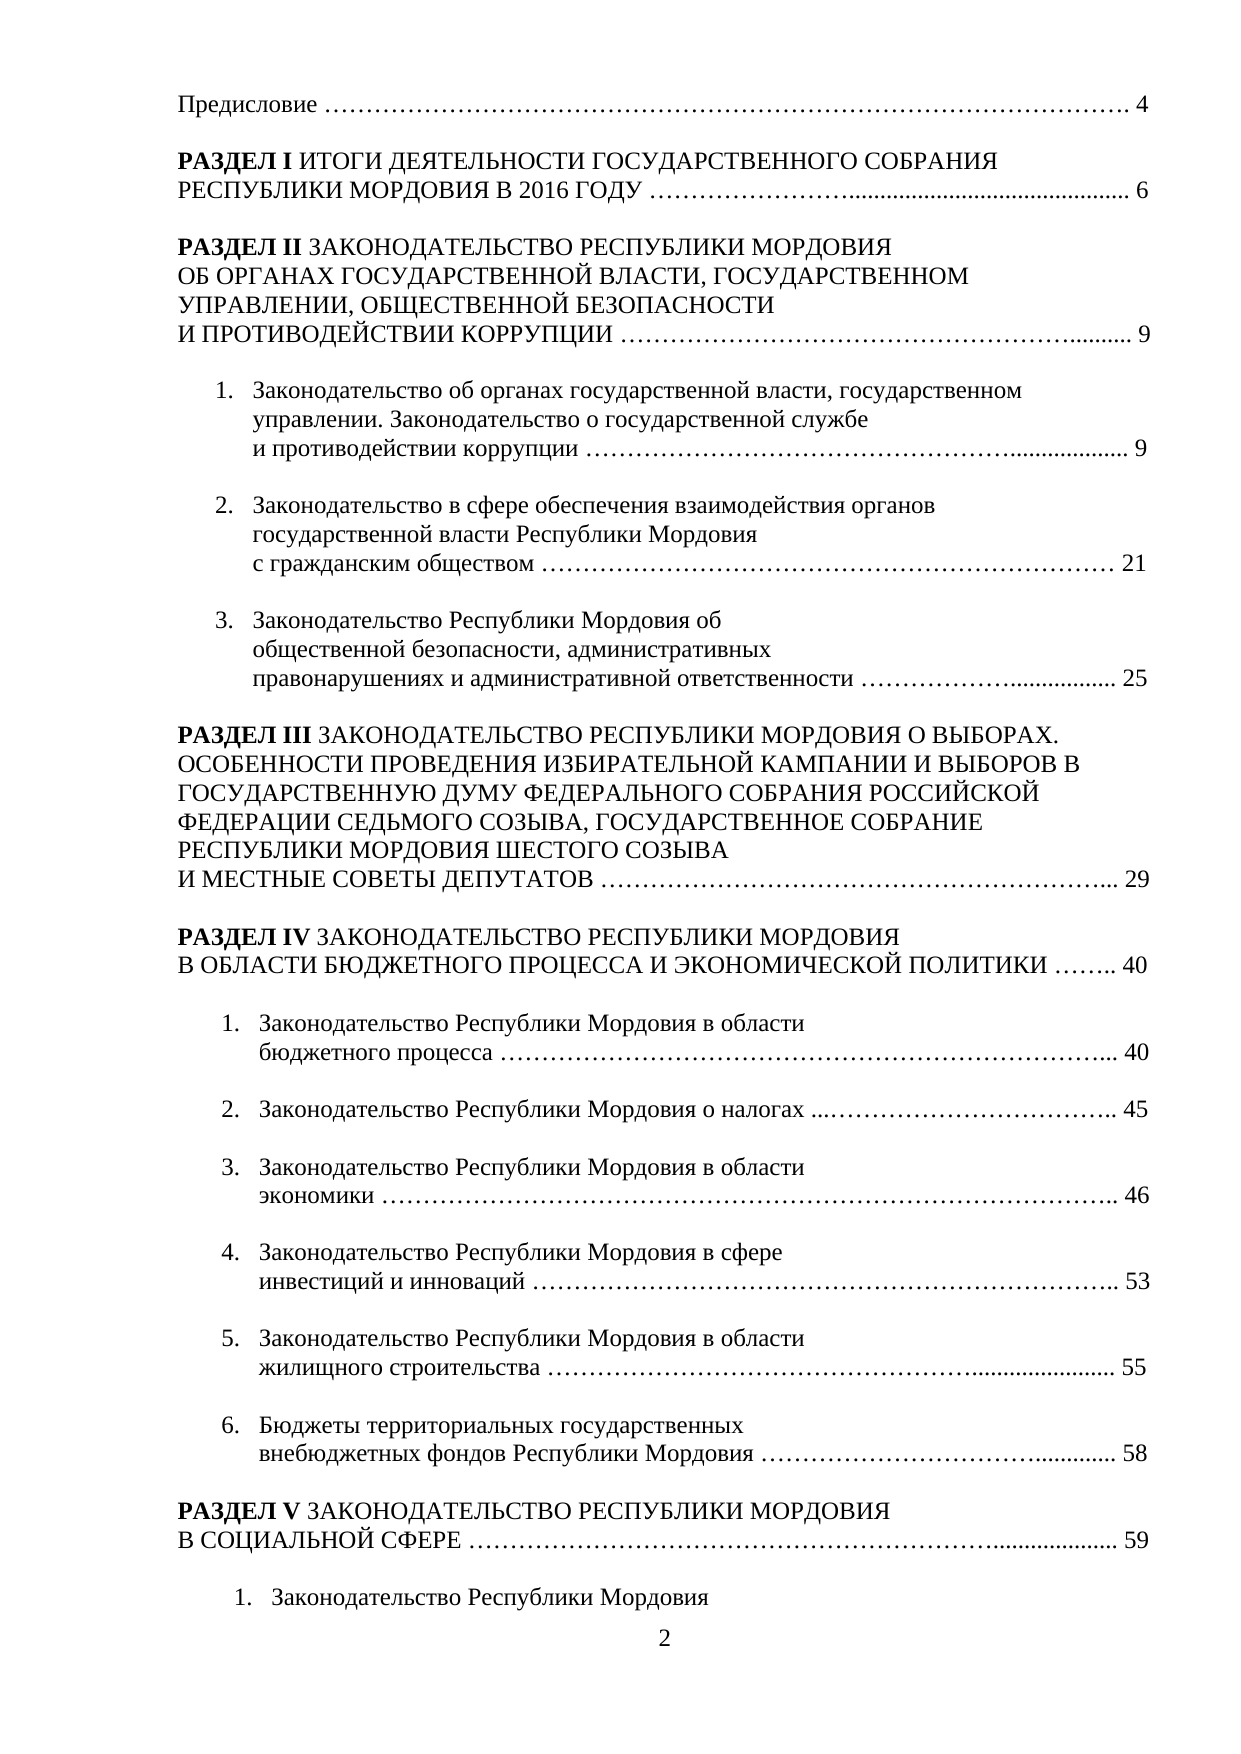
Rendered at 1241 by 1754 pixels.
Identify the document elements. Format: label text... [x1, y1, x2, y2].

text ОБ ОРГАНАХ ГОСУДАРСТВЕННОЙ ВЛАСТИ, ГОСУДАРСТВЕННОМ [177, 261, 1152, 290]
text РАЗДЕЛ III ЗАКОНОДАТЕЛЬСТВО РЕСПУБЛИКИ МОРДОВИЯ О ВЫБОРАХ. ОСОБЕННОСТИ ПРОВЕДЕНИЯ ИЗБИРАТЕЛЬНОЙ КАМПАНИИ И ВЫБОРОВ В ГОСУДАРСТВЕННУЮ ДУМУ ФЕДЕРАЛЬНОГО СОБРАНИЯ РОССИЙСКОЙ ФЕДЕРАЦИИ СЕДЬМОГО СОЗЫВА, ГОСУДАРСТВЕННОЕ СОБРАНИЕ [177, 720, 1152, 835]
text И МЕСТНЫЕ СОВЕТЫ ДЕПУТАТОВ ……………………………………………………... 29 [177, 864, 1152, 893]
list Законодательство Республики Мордовия о налогах ...…………………………….. 45 [221, 1094, 1152, 1123]
list и противодействии коррупции ……………………………………………................... 9 [252, 433, 1152, 490]
list Законодательство Республики Мордовия в области [221, 1323, 1152, 1352]
list Законодательство в сфере обеспечения взаимодействия органов [215, 490, 1152, 519]
list Законодательство Республики Мордовия в области [221, 1152, 1152, 1180]
text Предисловие ……………………………………………………………………………………. 4 [177, 89, 1152, 117]
text РАЗДЕЛ II ЗАКОНОДАТЕЛЬСТВО РЕСПУБЛИКИ МОРДОВИЯ [177, 232, 1152, 261]
list инвестиций и инноваций …………………………………………………………….. 53 [177, 1266, 1152, 1295]
list управлении. Законодательство о государственной службе [252, 404, 1152, 433]
list правонарушениях и административной ответственности ………………................. 25 [177, 663, 1152, 692]
list общественной безопасности, административных [177, 634, 1152, 663]
list Законодательство об органах государственной власти, государственном [215, 375, 1152, 404]
text И ПРОТИВОДЕЙСТВИИ КОРРУПЦИИ ……………………………………………….......... 9 [177, 319, 1152, 347]
text с гражданским обществом …………………………………………………………… 21 [215, 548, 1152, 577]
list Законодательство Республики Мордовия об [215, 605, 1152, 634]
list Законодательство Республики Мордовия в области [221, 1008, 1152, 1037]
list Законодательство Республики Мордовия в сфере [221, 1237, 1152, 1266]
text В СОЦИАЛЬНОЙ СФЕРЕ ……………………………………………………….................... 59 [177, 1525, 1152, 1553]
list Бюджеты территориальных государственных [221, 1410, 1152, 1438]
text В ОБЛАСТИ БЮДЖЕТНОГО ПРОЦЕССА И ЭКОНОМИЧЕСКОЙ ПОЛИТИКИ …….. 40 [177, 950, 1152, 979]
text экономики …………………………………………………………………………….. 46 [177, 1180, 1152, 1209]
text РАЗДЕЛ I ИТОГИ ДЕЯТЕЛЬНОСТИ ГОСУДАРСТВЕННОГО СОБРАНИЯ РЕСПУБЛИКИ МОРДОВИЯ В 2016 ГОДУ ……………………............................................. 6 [177, 146, 1152, 204]
text УПРАВЛЕНИИ, ОБЩЕСТВЕННОЙ БЕЗОПАСНОСТИ [177, 290, 1152, 319]
text государственной власти Республики Мордовия [215, 519, 1152, 548]
text РАЗДЕЛ V ЗАКОНОДАТЕЛЬСТВО РЕСПУБЛИКИ МОРДОВИЯ [177, 1496, 1152, 1525]
text бюджетного процесса ………………………………………………………………... 40 [177, 1037, 1152, 1065]
text внебюджетных фондов Республики Мордовия ……………………………............. 58 [177, 1438, 1152, 1467]
list жилищного строительства ……………………………………………....................... 55 [177, 1352, 1152, 1381]
text РЕСПУБЛИКИ МОРДОВИЯ ШЕСТОГО СОЗЫВА [177, 835, 1152, 864]
list Законодательство Республики Мордовия [233, 1582, 1152, 1611]
text РАЗДЕЛ IV ЗАКОНОДАТЕЛЬСТВО РЕСПУБЛИКИ МОРДОВИЯ [177, 922, 1152, 950]
